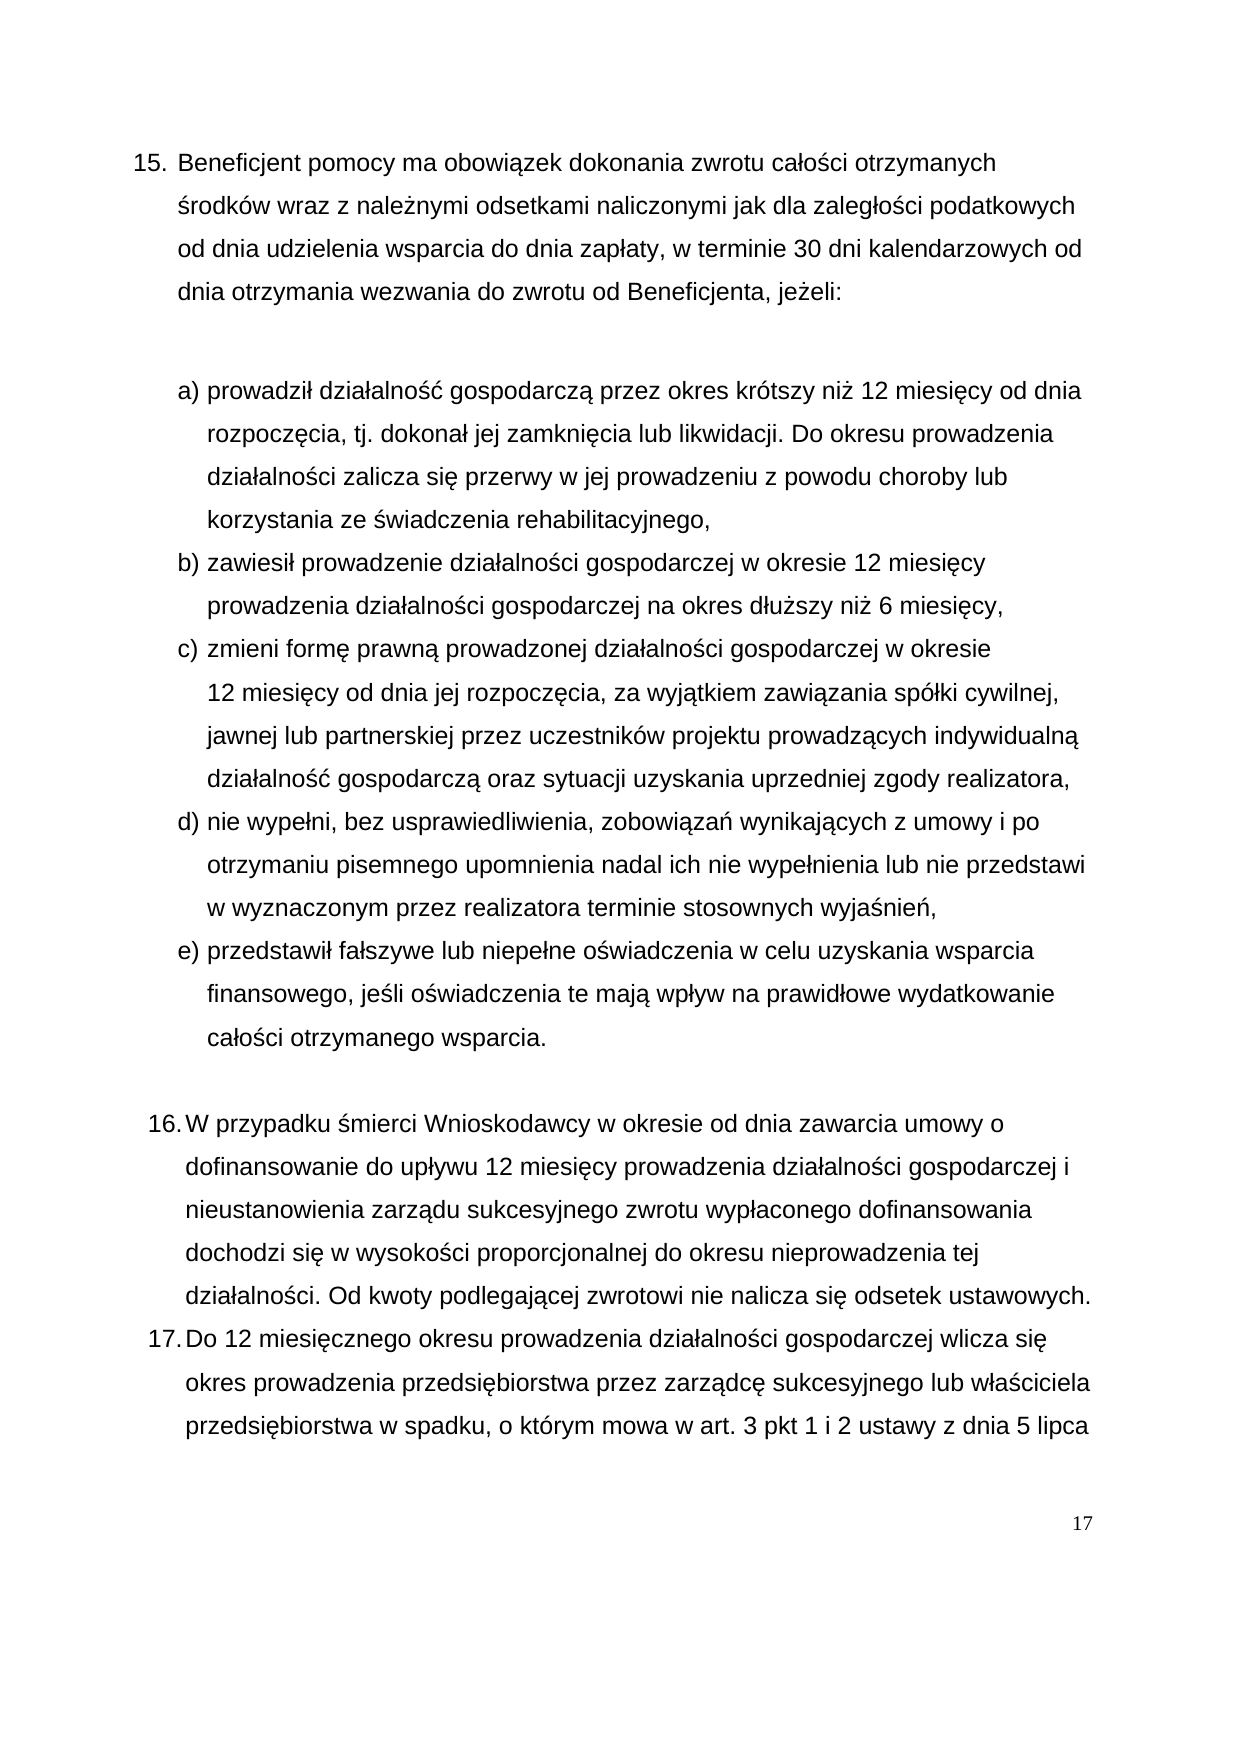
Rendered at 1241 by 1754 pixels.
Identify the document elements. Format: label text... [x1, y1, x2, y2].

list W przypadku śmierci Wnioskodawcy w okresie od dnia zawarcia umowy o dofinansowanie do upływu 12 miesięcy prowadzenia działalności gospodarczej i nieustanowienia zarządu sukcesyjnego zwrotu wypłaconego dofinansowania dochodzi się w wysokości proporcjonalnej do okresu nieprowadzenia tej działalności. Od kwoty podlegającej zwrotowi nie nalicza się odsetek ustawowych. [148, 1109, 1093, 1310]
list Beneficjent pomocy ma obowiązek dokonania zwrotu całości otrzymanych środków wraz z należnymi odsetkami naliczonymi jak dla zaległości podatkowych od dnia udzielenia wsparcia do dnia zapłaty, w terminie 30 dni kalendarzowych od dnia otrzymania wezwania do zwrotu od Beneficjenta, jeżeli: [133, 148, 1093, 306]
list zmieni formę prawną prowadzonej działalności gospodarczej w okresie 12 miesięcy od dnia jej rozpoczęcia, za wyjątkiem zawiązania spółki cywilnej, jawnej lub partnerskiej przez uczestników projektu prowadzących indywidualną działalność gospodarczą oraz sytuacji uzyskania uprzedniej zgody realizatora, [177, 634, 1093, 793]
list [148, 1324, 1093, 1439]
list prowadził działalność gospodarczą przez okres krótszy niż 12 miesięcy od dnia rozpoczęcia, tj. dokonał jej zamknięcia lub likwidacji. Do okresu prowadzenia działalności zalicza się przerwy w jej prowadzeniu z powodu choroby lub korzystania ze świadczenia rehabilitacyjnego, [177, 376, 1093, 534]
list nie wypełni, bez usprawiedliwienia, zobowiązań wynikających z umowy i po otrzymaniu pisemnego upomnienia nadal ich nie wypełnienia lub nie przedstawi w wyznaczonym przez realizatora terminie stosownych wyjaśnień, [177, 807, 1093, 922]
list zawiesił prowadzenie działalności gospodarczej w okresie 12 miesięcy prowadzenia działalności gospodarczej na okres dłuższy niż 6 miesięcy, [177, 548, 1093, 620]
list przedstawił fałszywe lub niepełne oświadczenia w celu uzyskania wsparcia finansowego, jeśli oświadczenia te mają wpływ na prawidłowe wydatkowanie całości otrzymanego wsparcia. [177, 936, 1093, 1051]
